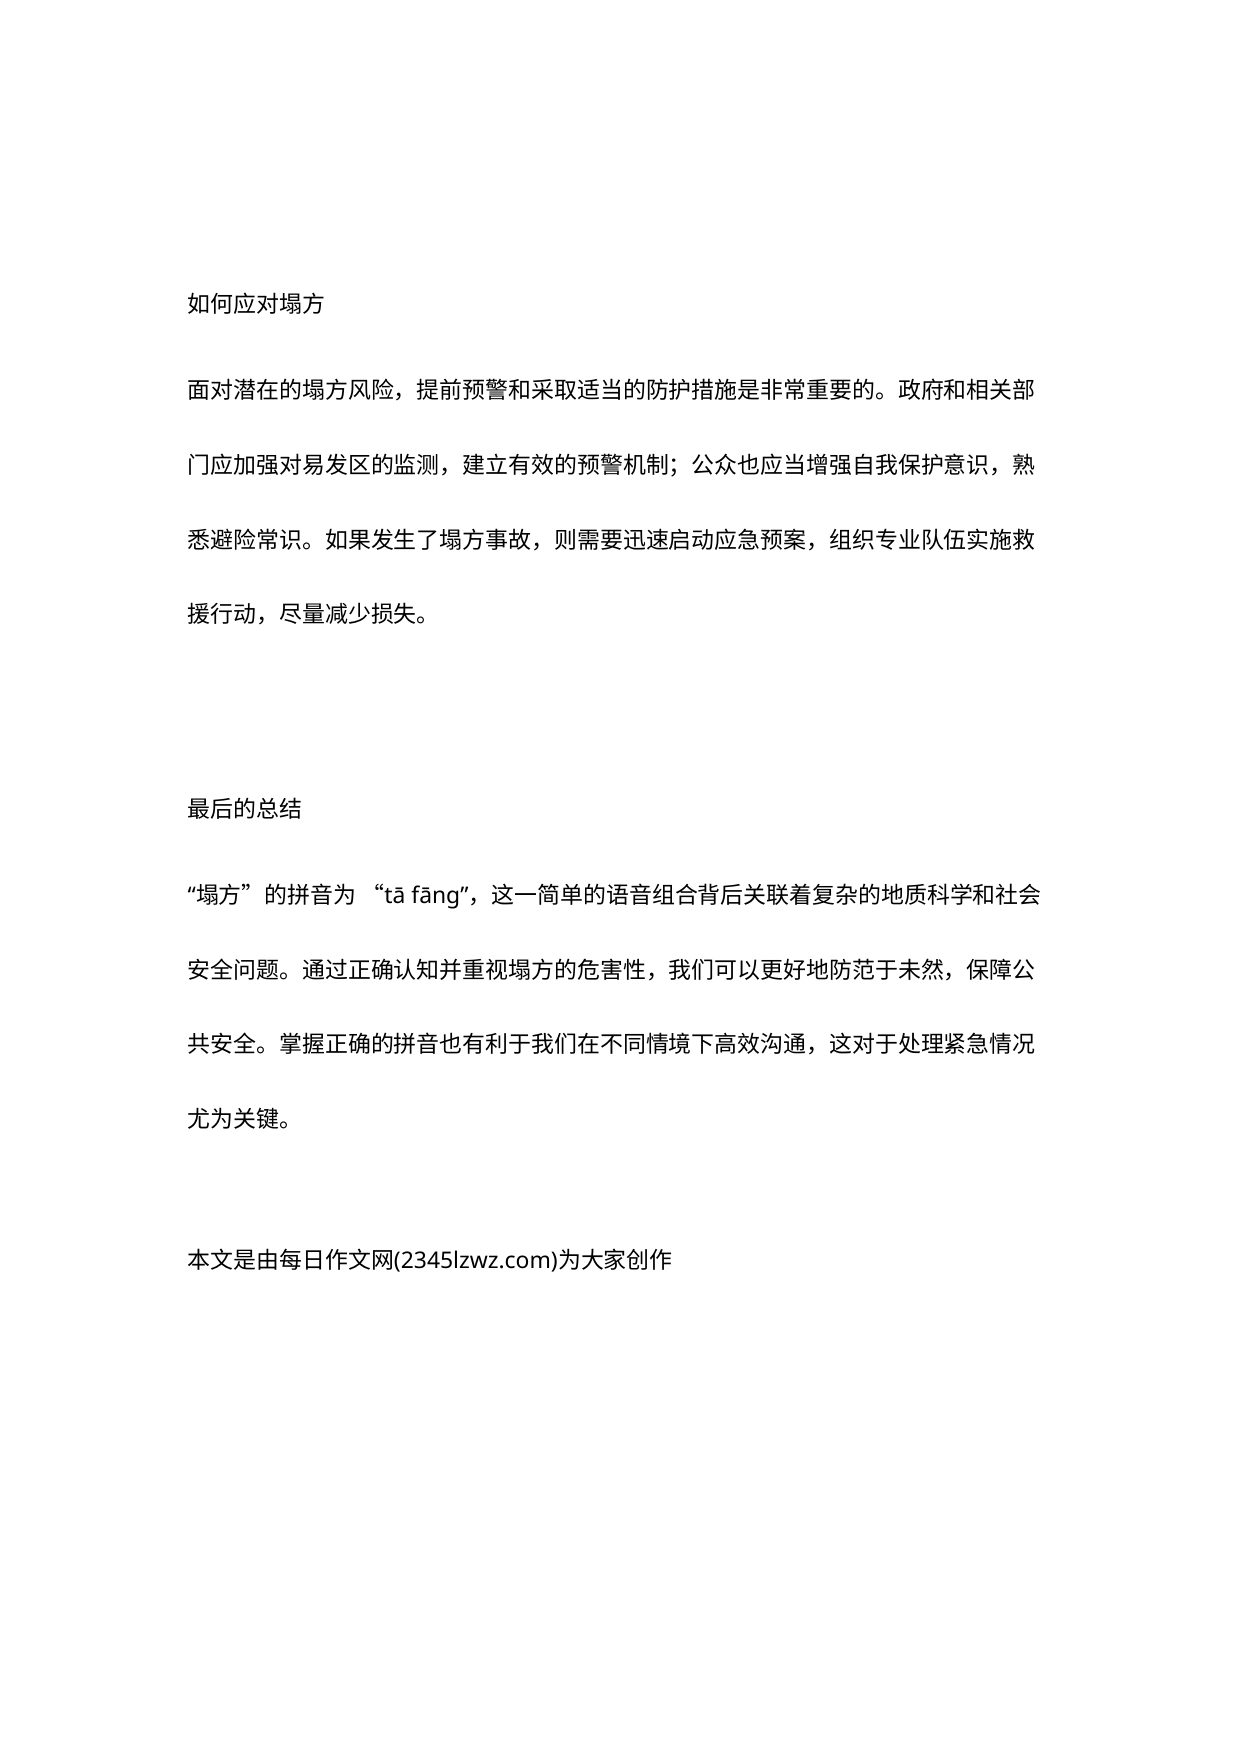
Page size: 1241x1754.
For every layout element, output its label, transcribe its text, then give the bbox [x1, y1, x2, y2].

text “塌方”的拼音为 “tā fāng”，这一简单的语音组合背后关联着复杂的地质科学和社会安全问题。通过正确认知并重视塌方的危害性，我们可以更好地防范于未然，保障公共安全。掌握正确的拼音也有利于我们在不同情境下高效沟通，这对于处理紧急情况尤为关键。 [187, 861, 1053, 1150]
text 本文是由每日作文网(2345lzwz.com)为大家创作 [187, 1226, 1053, 1291]
text 面对潜在的塌方风险，提前预警和采取适当的防护措施是非常重要的。政府和相关部门应加强对易发区的监测，建立有效的预警机制；公众也应当增强自我保护意识，熟悉避险常识。如果发生了塌方事故，则需要迅速启动应急预案，组织专业队伍实施救援行动，尽量减少损失。 [187, 356, 1053, 645]
text 如何应对塌方 [187, 270, 1053, 335]
text 最后的总结 [187, 774, 1053, 839]
